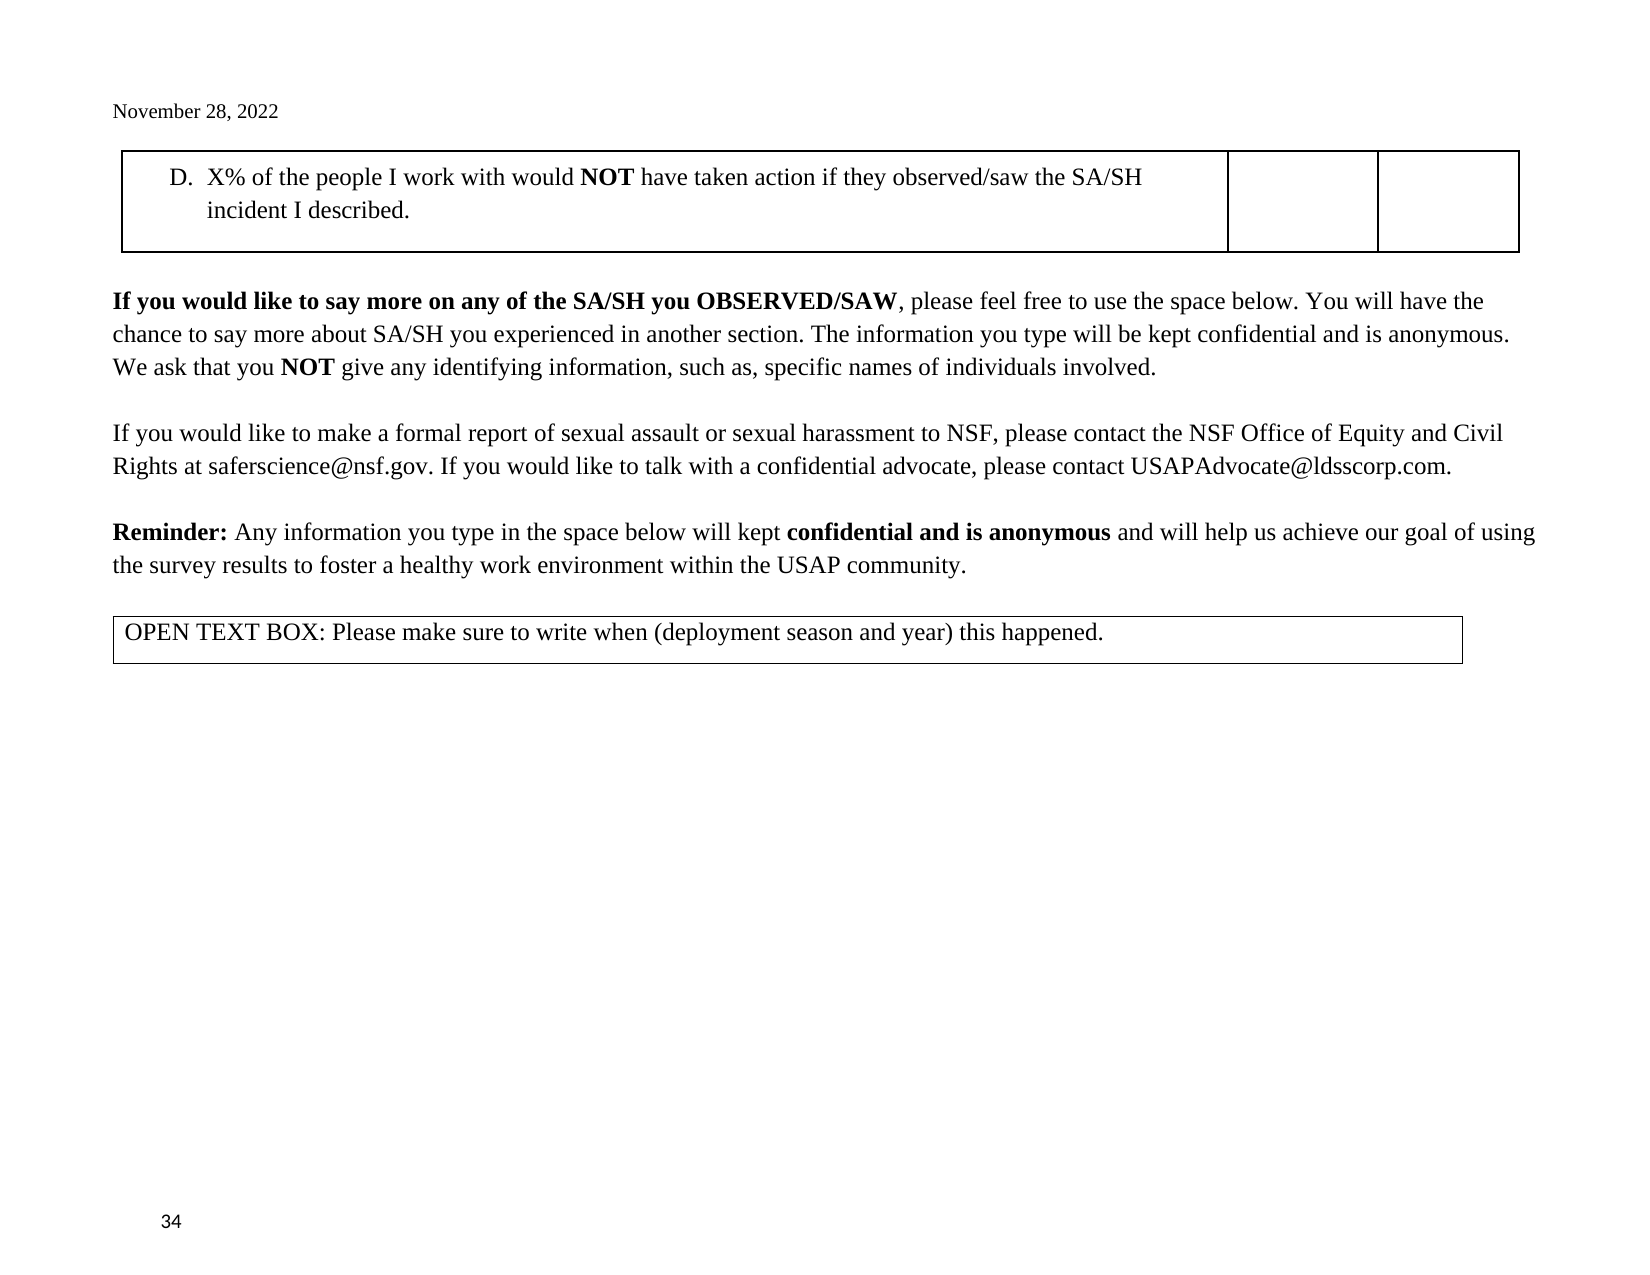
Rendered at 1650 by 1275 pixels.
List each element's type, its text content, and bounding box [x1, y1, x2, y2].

text If you would like to make a formal report of sexual assault or sexual harassment to NSF, please contact the NSF Office of Equity and Civil Rights at saferscience@nsf.gov. If you would like to talk with a confidential advocate, please contact USAPAdvocate@ldsscorp.com. [112, 418, 1537, 480]
table_cell X% of the people I work with would NOT have taken action if they observed/saw the SA/SH incident I described. [123, 152, 1227, 251]
table_cell [1379, 152, 1518, 251]
text Reminder: Any information you type in the space below will kept confidential and is anonymous and will help us achieve our goal of using the survey results to foster a healthy work environment within the USAP community. [112, 517, 1537, 579]
table_header OPEN TEXT BOX: Please make sure to write when (deployment season and year) this happened. [114, 617, 1462, 663]
text If you would like to say more on any of the SA/SH you OBSERVED/SAW, please feel free to use the space below. You will have the chance to say more about SA/SH you experienced in another section. The information you type will be kept confidential and is anonymous. We ask that you NOT give any identifying information, such as, specific names of individuals involved. [112, 286, 1537, 381]
table_cell [1229, 152, 1377, 251]
